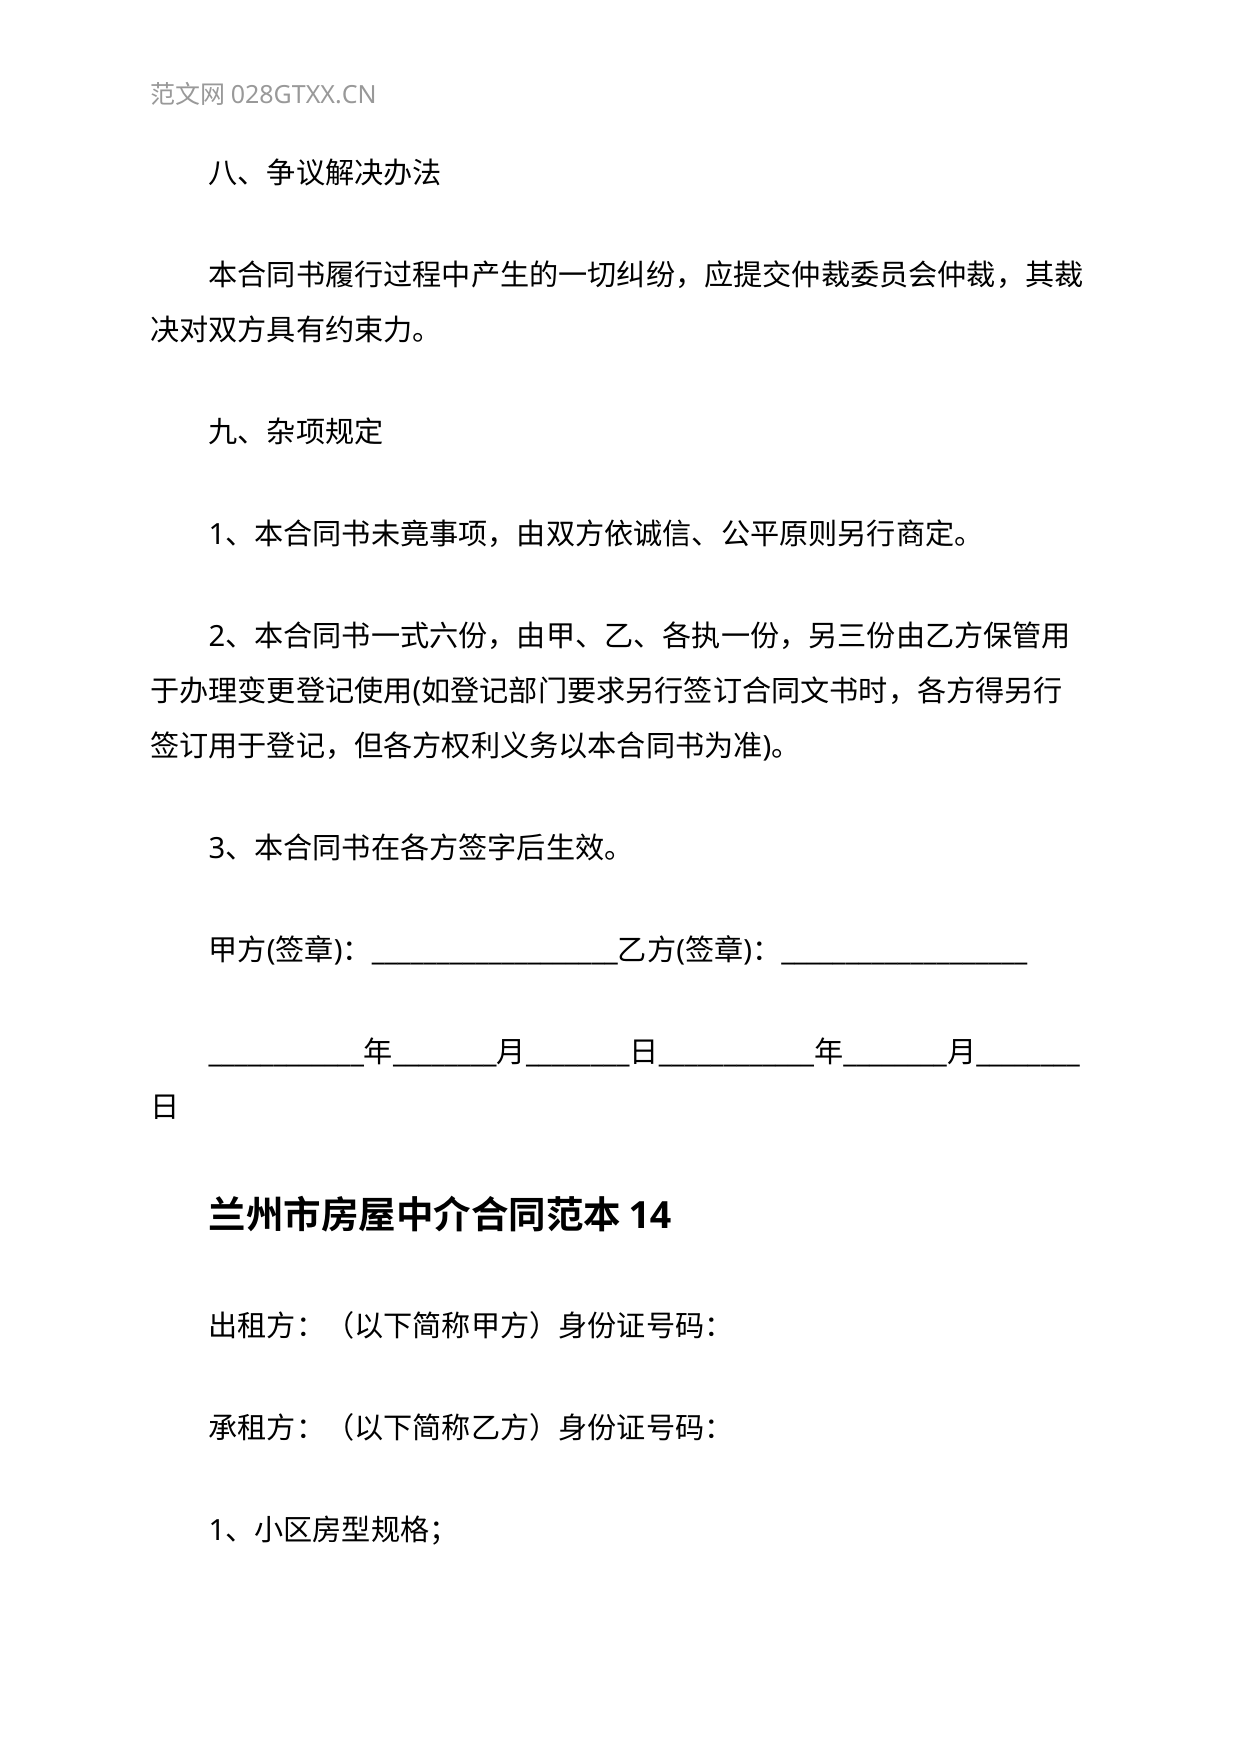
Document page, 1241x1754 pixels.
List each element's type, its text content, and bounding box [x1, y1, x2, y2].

text 承租方：（以下简称乙方）身份证号码： [150, 1404, 1090, 1447]
text 3、本合同书在各方签字后生效。 [150, 824, 1090, 867]
text 2、本合同书一式六份，由甲、乙、各执一份，另三份由乙方保管用于办理变更登记使用(如登记部门要求另行签订合同文书时，各方得另行签订用于登记，但各方权利义务以本合同书为准)。 [150, 612, 1090, 764]
text 本合同书履行过程中产生的一切纠纷，应提交仲裁委员会仲裁，其裁决对双方具有约束力。 [150, 252, 1090, 349]
text 1、小区房型规格； [150, 1506, 1090, 1548]
text 九、杂项规定 [150, 408, 1090, 451]
text 兰州市房屋中介合同范本14 [150, 1185, 1090, 1239]
text 甲方(签章)：___________________乙方(签章)：___________________ [150, 926, 1090, 968]
text 出租方：（以下简称甲方）身份证号码： [150, 1302, 1090, 1345]
text 1、本合同书未竟事项，由双方依诚信、公平原则另行商定。 [150, 510, 1090, 553]
text 八、争议解决办法 [150, 150, 1090, 192]
text ____________年________月________日____________年________月________日 [150, 1028, 1090, 1125]
